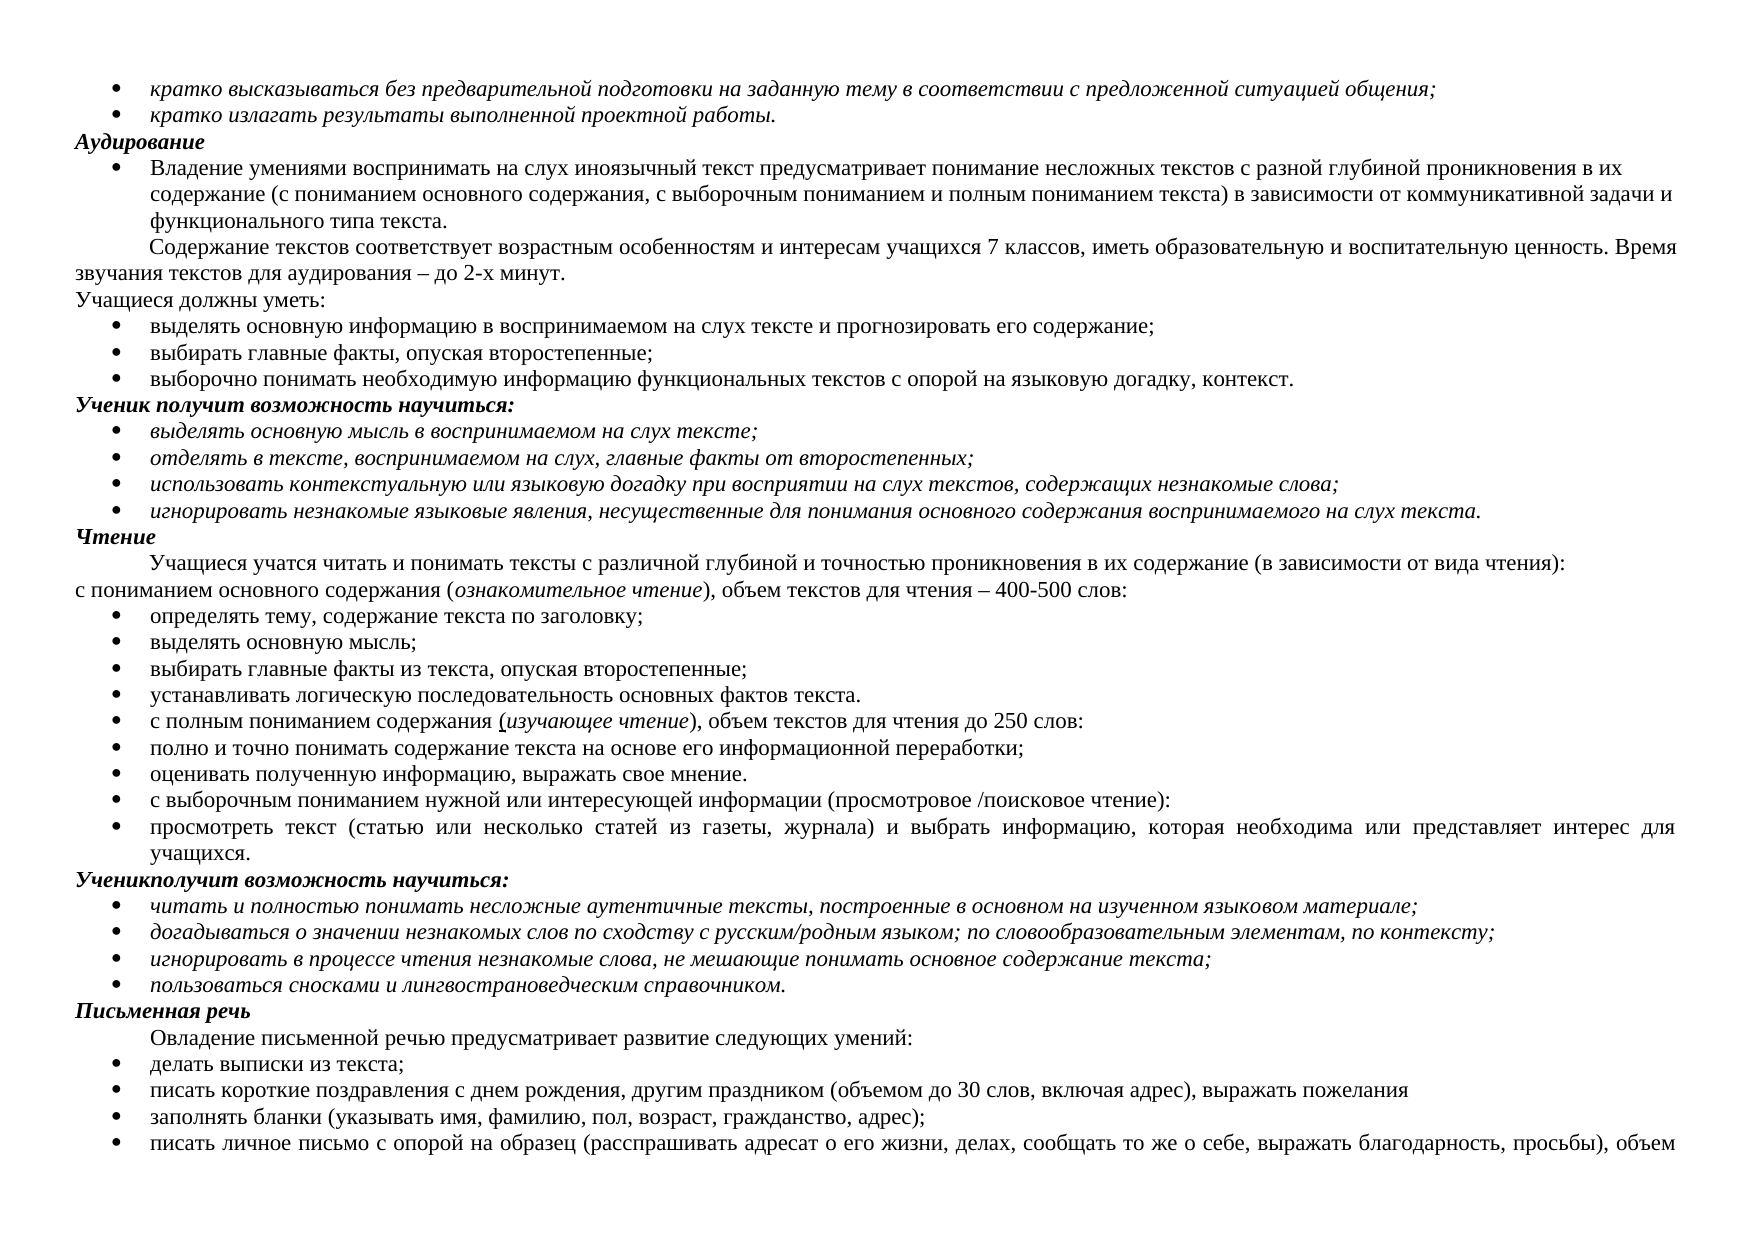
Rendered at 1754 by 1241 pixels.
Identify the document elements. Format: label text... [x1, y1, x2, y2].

text Аудирование [75, 128, 1679, 154]
text Чтение [75, 523, 1679, 549]
list определять тему, содержание текста по заголовку; [112, 602, 1679, 628]
list использовать контекстуальную или языковую догадку при восприятии на слух текстов, содержащих незнакомые слова; [112, 470, 1679, 497]
list писать короткие поздравления с днем рождения, другим праздником (объемом до 30 слов, включая адрес), выражать пожелания [112, 1076, 1679, 1103]
list с полным пониманием содержания (изучающее чтение), объем текстов для чтения до 250 слов: [112, 707, 1679, 734]
list догадываться о значении незнакомых слов по сходству с русским/родным языком; по словообразовательным элементам, по контексту; [112, 918, 1679, 945]
list кратко излагать результаты выполненной проектной работы. [112, 101, 1679, 128]
list просмотреть текст (статью или несколько статей из газеты, журнала) и выбрать информацию, которая необходима или представляет интерес для учащихся. [112, 813, 1679, 866]
text Учащиеся учатся читать и понимать тексты с различной глубиной и точностью проникновения в их содержание (в зависимости от вида чтения): [75, 549, 1679, 576]
list заполнять бланки (указывать имя, фамилию, пол, возраст, гражданство, адрес); [112, 1103, 1679, 1129]
list выделять основную информацию в воспринимаемом на слух тексте и прогнозировать его содержание; [112, 312, 1679, 338]
text с пониманием основного содержания (ознакомительное чтение), объем текстов для чтения – 400-500 слов: [75, 576, 1679, 602]
list игнорировать незнакомые языковые явления, несущественные для понимания основного содержания воспринимаемого на слух текста. [112, 497, 1679, 523]
list пользоваться сносками и лингвострановедческим справочником. [112, 971, 1679, 997]
list выбирать главные факты, опуская второстепенные; [112, 338, 1679, 365]
list выделять основную мысль; [112, 628, 1679, 655]
text Ученикполучит возможность научиться: [75, 866, 1679, 892]
list Владение умениями воспринимать на слух иноязычный текст предусматривает понимание несложных текстов с разной глубиной проникновения в их содержание (с пониманием основного содержания, с выборочным пониманием и полным пониманием текста) в зависимости от коммуникативной задачи и функционального типа текста. [112, 154, 1679, 233]
text Ученик получит возможность научиться: [75, 391, 1679, 418]
list читать и полностью понимать несложные аутентичные тексты, построенные в основном на изученном языковом материале; [112, 892, 1679, 918]
list с выборочным пониманием нужной или интересующей информации (просмотровое /поисковое чтение): [112, 787, 1679, 813]
list выборочно понимать необходимую информацию функциональных текстов с опорой на языковую догадку, контекст. [112, 365, 1679, 391]
list кратко высказываться без предварительной подготовки на заданную тему в соответствии с предложенной ситуацией общения; [112, 75, 1679, 101]
text Учащиеся должны уметь: [75, 286, 1679, 312]
list выбирать главные факты из текста, опуская второстепенные; [112, 655, 1679, 681]
text Письменная речь [75, 997, 1679, 1024]
list делать выписки из текста; [112, 1050, 1679, 1076]
list игнорировать в процессе чтения незнакомые слова, не мешающие понимать основное содержание текста; [112, 945, 1679, 971]
text Овладение письменной речью предусматривает развитие следующих умений: [75, 1024, 1679, 1050]
list выделять основную мысль в воспринимаемом на слух тексте; [112, 418, 1679, 444]
text Содержание текстов соответствует возрастным особенностям и интересам учащихся 7 классов, иметь образовательную и воспитательную ценность. Время звучания текстов для аудирования – до 2-х минут. [75, 233, 1679, 286]
list устанавливать логическую последовательность основных фактов текста. [112, 681, 1679, 707]
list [112, 1129, 1679, 1156]
list оценивать полученную информацию, выражать свое мнение. [112, 760, 1679, 787]
list отделять в тексте, воспринимаемом на слух, главные факты от второстепенных; [112, 444, 1679, 470]
list полно и точно понимать содержание текста на основе его информационной переработки; [112, 734, 1679, 760]
